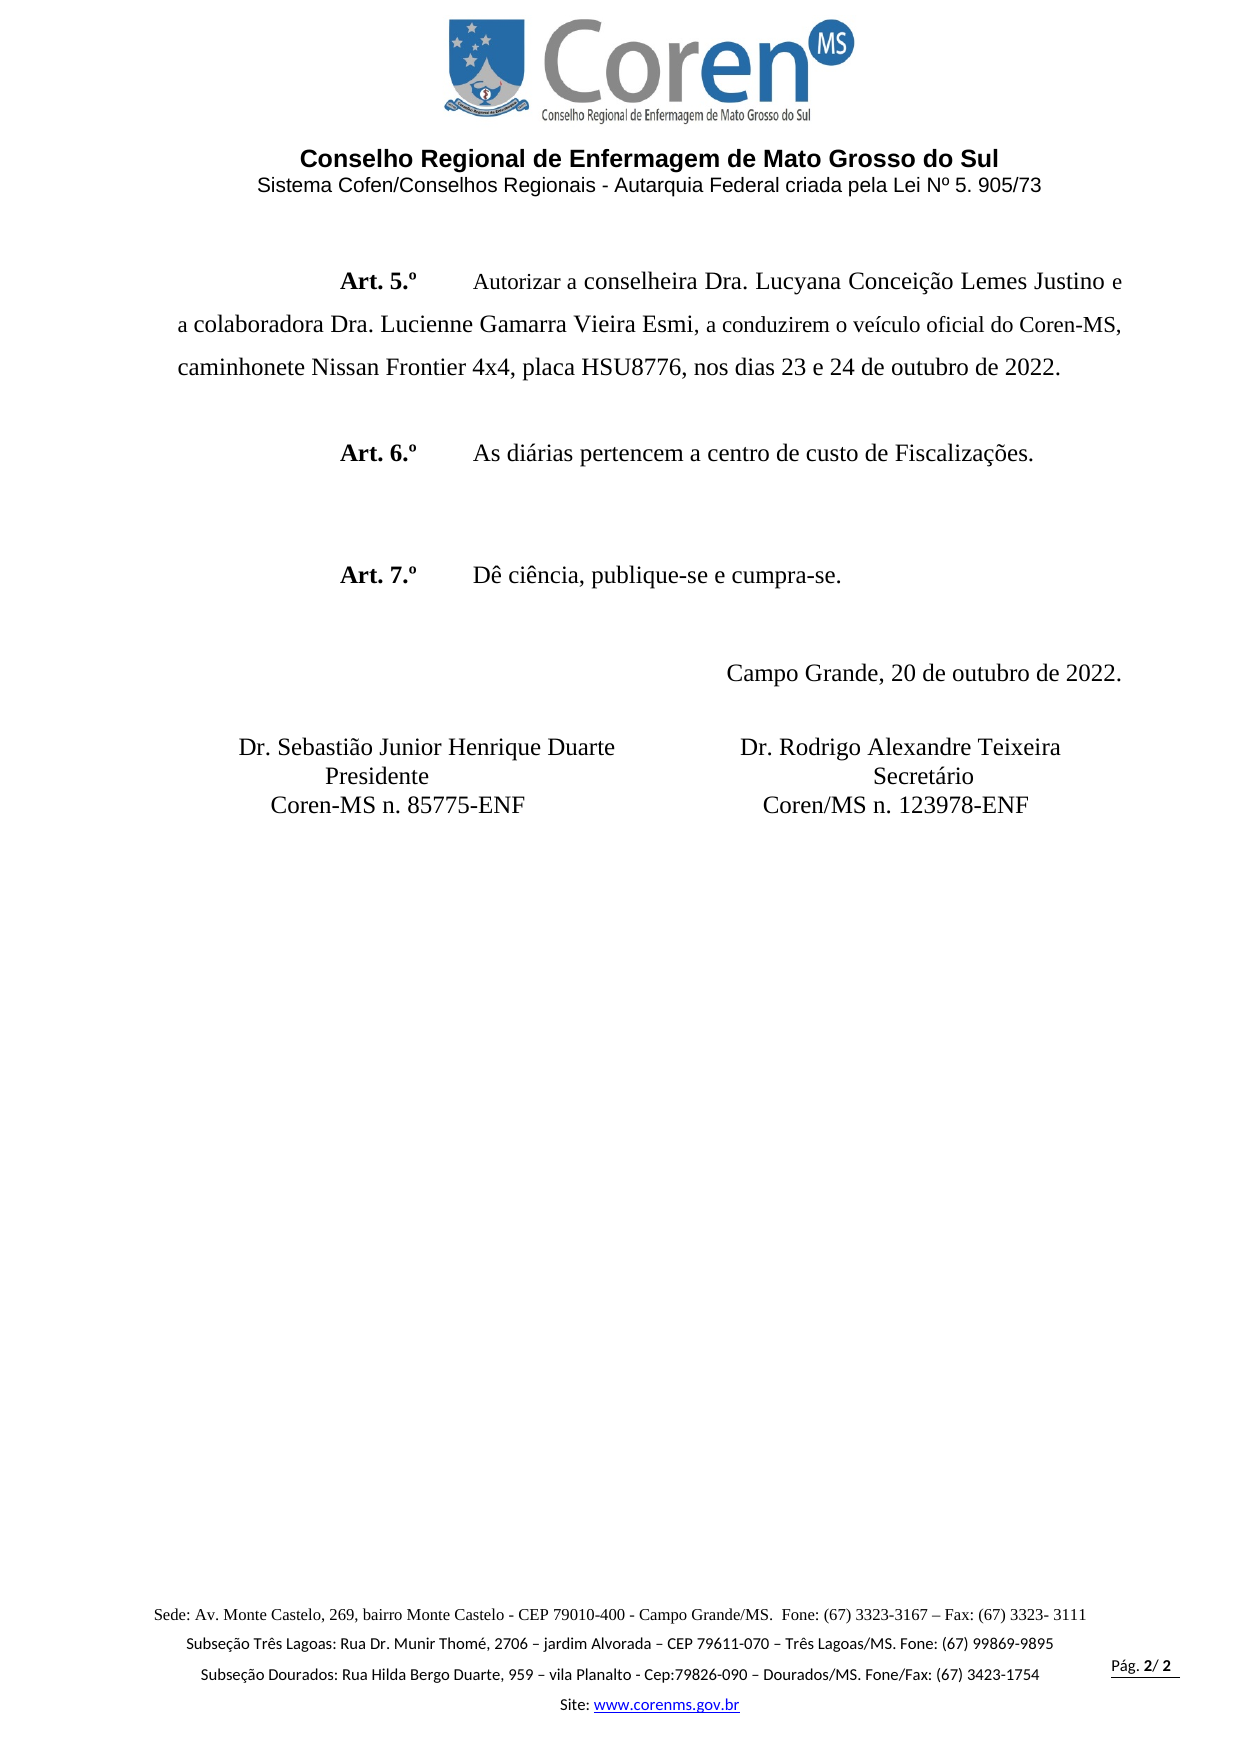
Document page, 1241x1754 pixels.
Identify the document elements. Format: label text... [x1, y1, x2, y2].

list Autorizar a conselheira Dra. Lucyana Conceição Lemes Justino e a colaboradora Dra. Lucienne Gamarra Vieira Esmi, a conduzirem o veículo oficial do Coren-MS, caminhonete Nissan Frontier 4x4, placa HSU8776, nos dias 23 e 24 de outubro de 2022. [177, 266, 1122, 381]
text Coren-MS n. 85775-ENF Coren/MS n. 123978-ENF [177, 790, 1122, 818]
list As diárias pertencem a centro de custo de Fiscalizações. [177, 438, 1122, 467]
text Dr. Sebastião Junior Henrique Duarte Dr. Rodrigo Alexandre Teixeira [177, 732, 1122, 761]
list Dê ciência, publique-se e cumpra-se. [177, 560, 1122, 588]
list Campo Grande, 20 de outubro de 2022. [340, 658, 1122, 687]
text Presidente Secretário [177, 761, 1122, 790]
picture [442, 15, 857, 128]
